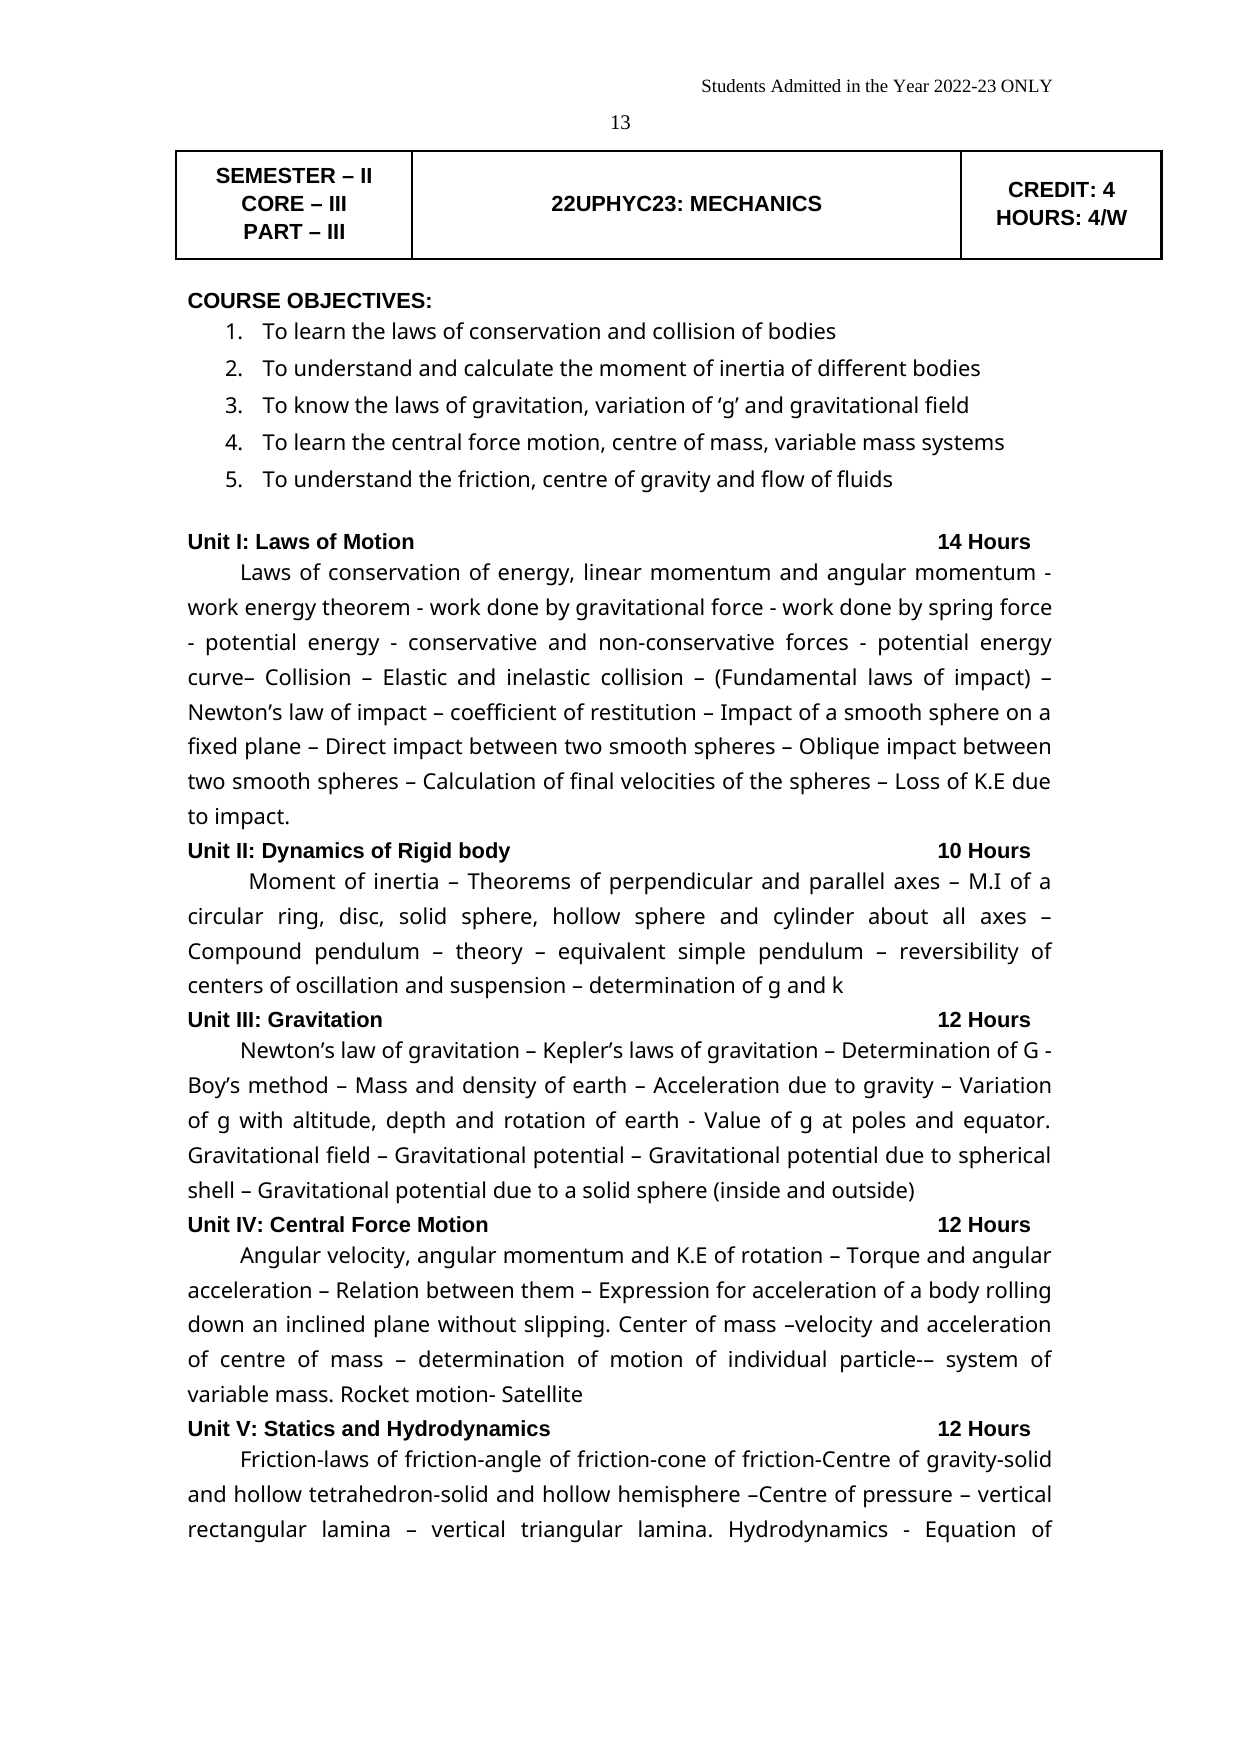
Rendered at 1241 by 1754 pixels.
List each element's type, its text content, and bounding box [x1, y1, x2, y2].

text Newton’s law of gravitation – Kepler’s laws of gravitation – Determination of G - Boy’s method – Mass and density of earth – Acceleration due to gravity – Variation of g with altitude, depth and rotation of earth - Value of g at poles and equator. Gravitational field – Gravitational potential – Gravitational potential due to spherical shell – Gravitational potential due to a solid sphere (inside and outside) [187, 1036, 1053, 1204]
text Unit I: Laws of Motion 14 Hours [187, 529, 1053, 554]
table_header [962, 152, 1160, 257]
text Angular velocity, angular momentum and K.E of rotation – Torque and angular acceleration – Relation between them – Expression for acceleration of a body rolling down an inclined plane without slipping. Center of mass –velocity and acceleration of centre of mass – determination of motion of individual particle-– system of variable mass. Rocket motion- Satellite [187, 1240, 1053, 1409]
text Moment of inertia – Theorems of perpendicular and parallel axes – M.I of a circular ring, disc, solid sphere, hollow sphere and cylinder about all axes – Compound pendulum – theory – equivalent simple pendulum – reversibility of centers of oscillation and suspension – determination of g and k [187, 866, 1053, 1000]
list To know the laws of gravitation, variation of ‘g’ and gravitational field [225, 390, 1053, 419]
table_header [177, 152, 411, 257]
text Unit II: Dynamics of Rigid body 10 Hours [187, 838, 1053, 863]
list To learn the central force motion, centre of mass, variable mass systems [225, 427, 1053, 456]
text Unit IV: Central Force Motion 12 Hours [187, 1212, 1053, 1237]
list To understand and calculate the moment of inertia of different bodies [225, 353, 1053, 383]
text Unit III: Gravitation 12 Hours [187, 1007, 1053, 1032]
text Laws of conservation of energy, linear momentum and angular momentum - work energy theorem - work done by gravitational force - work done by spring force - potential energy - conservative and non-conservative forces - potential energy curve– Collision – Elastic and inelastic collision – (Fundamental laws of impact) – Newton’s law of impact – coefficient of restitution – Impact of a smooth sphere on a fixed plane – Direct impact between two smooth spheres – Oblique impact between two smooth spheres – Calculation of final velocities of the spheres – Loss of K.E due to impact. [187, 557, 1053, 831]
text Unit V: Statics and Hydrodynamics 12 Hours [187, 1416, 1053, 1441]
list To understand the friction, centre of gravity and flow of fluids [225, 463, 1053, 493]
text COURSE OBJECTIVES: [187, 288, 1053, 313]
list To learn the laws of conservation and collision of bodies [225, 316, 1053, 346]
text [187, 1444, 1053, 1543]
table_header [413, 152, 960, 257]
